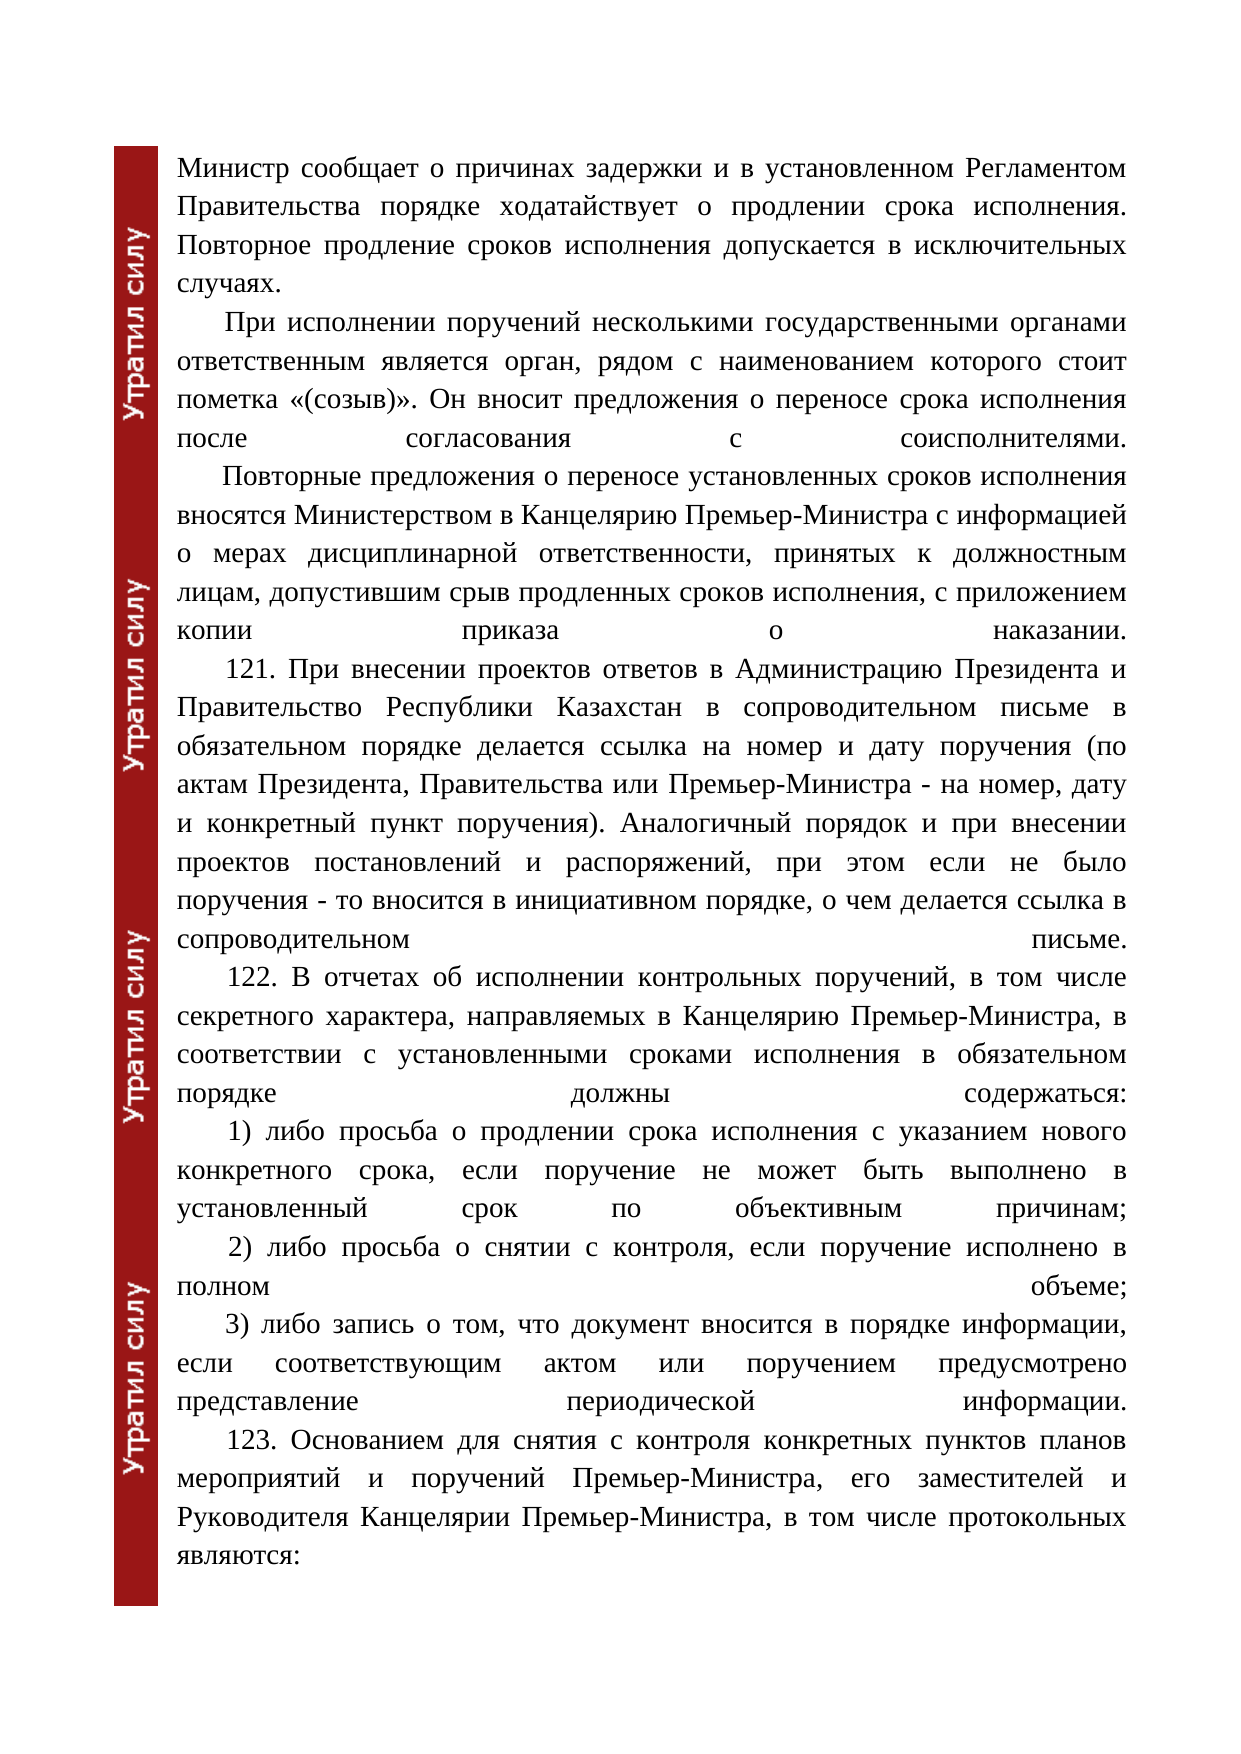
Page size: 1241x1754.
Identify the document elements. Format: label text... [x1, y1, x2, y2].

picture [114, 146, 158, 150]
picture [114, 1571, 158, 1606]
